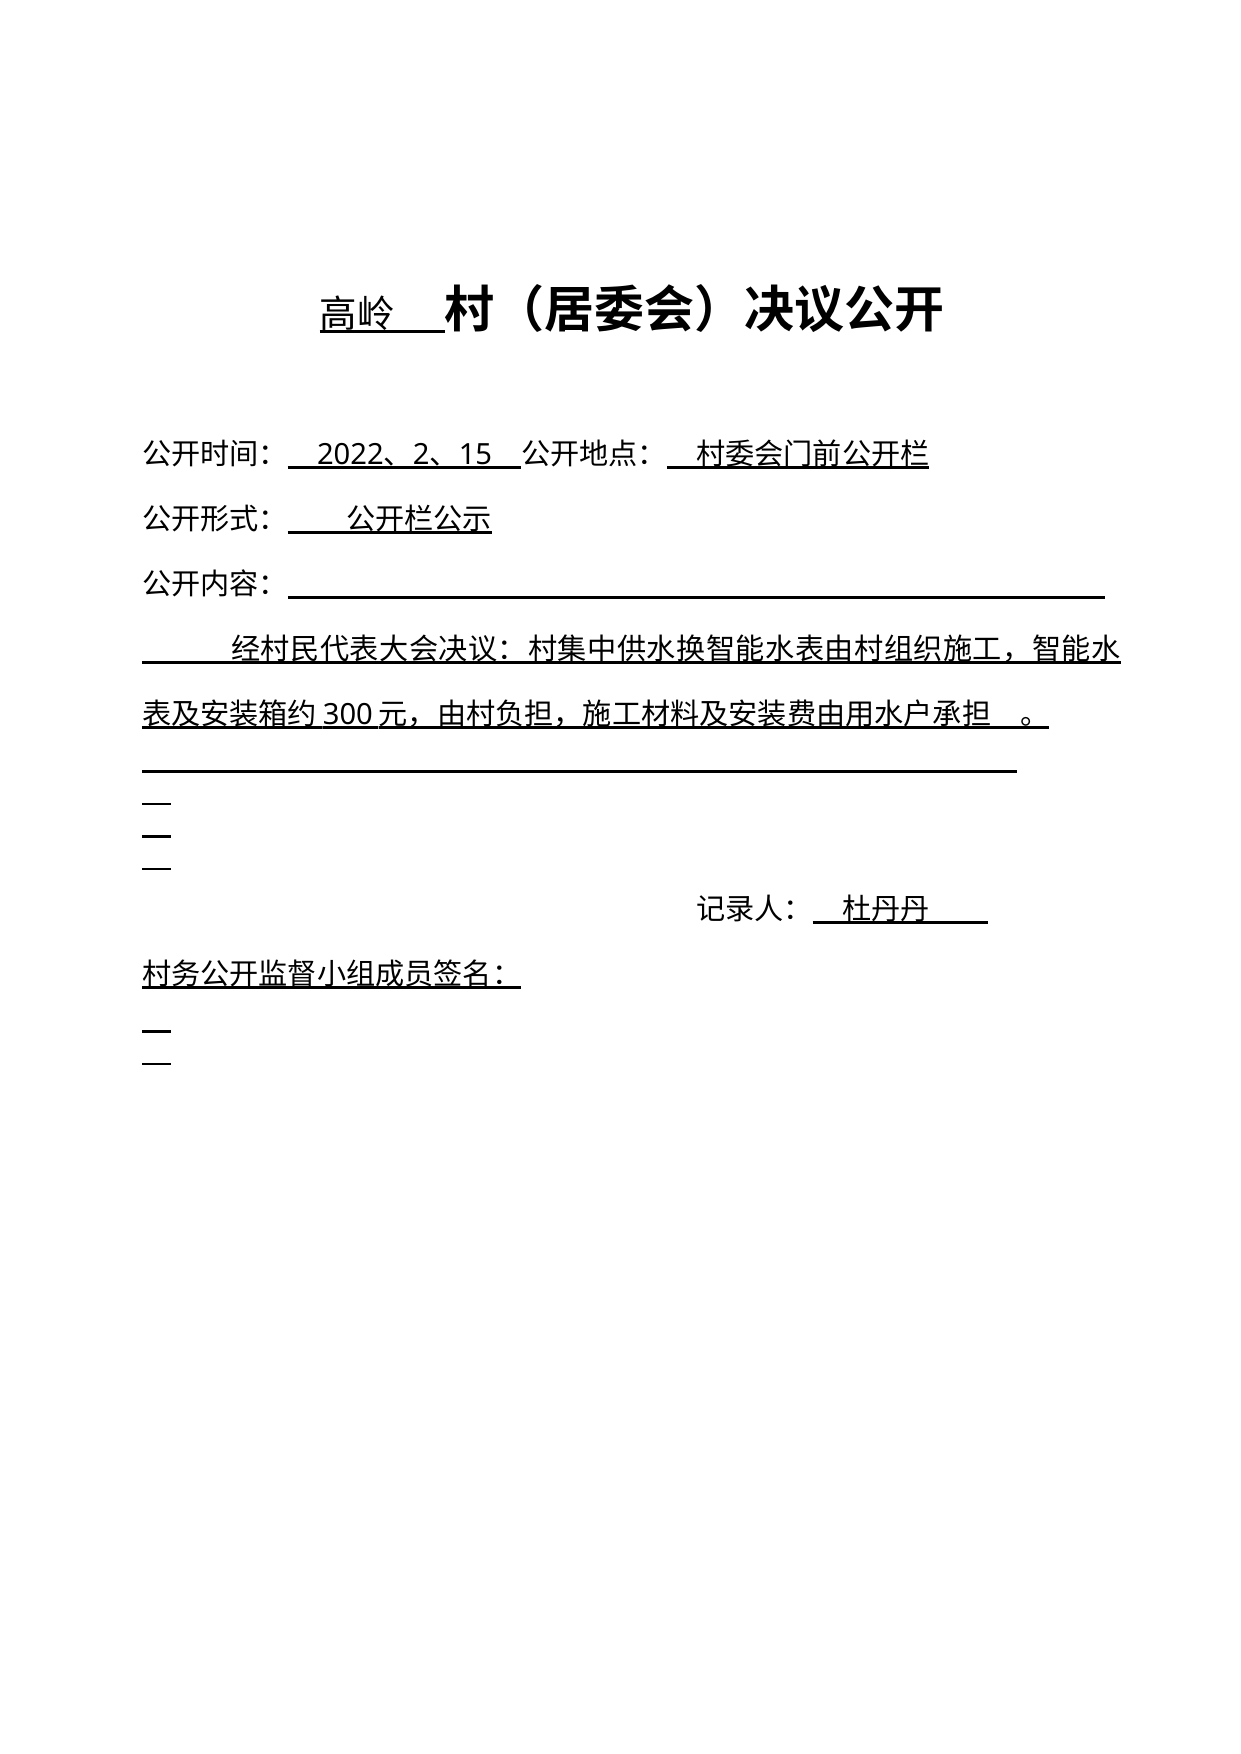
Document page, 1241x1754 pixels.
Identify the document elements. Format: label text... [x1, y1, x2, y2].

text 村务公开监督小组成员签名： [142, 939, 1122, 1004]
text 公开时间： 2022、2、15 公开地点： 村委会门前公开栏 [142, 419, 1122, 484]
text 公开内容： [142, 549, 1122, 614]
text 高岭 村（居委会）决议公开 [142, 256, 1122, 354]
text 记录人： 杜丹丹 [142, 874, 1122, 939]
text 经村民代表大会决议：村集中供水换智能水表由村组织施工，智能水表及安装箱约300元，由村负担，施工材料及安装费由用水户承担 。 [142, 614, 1122, 744]
text 公开形式： 公开栏公示 [142, 484, 1122, 549]
